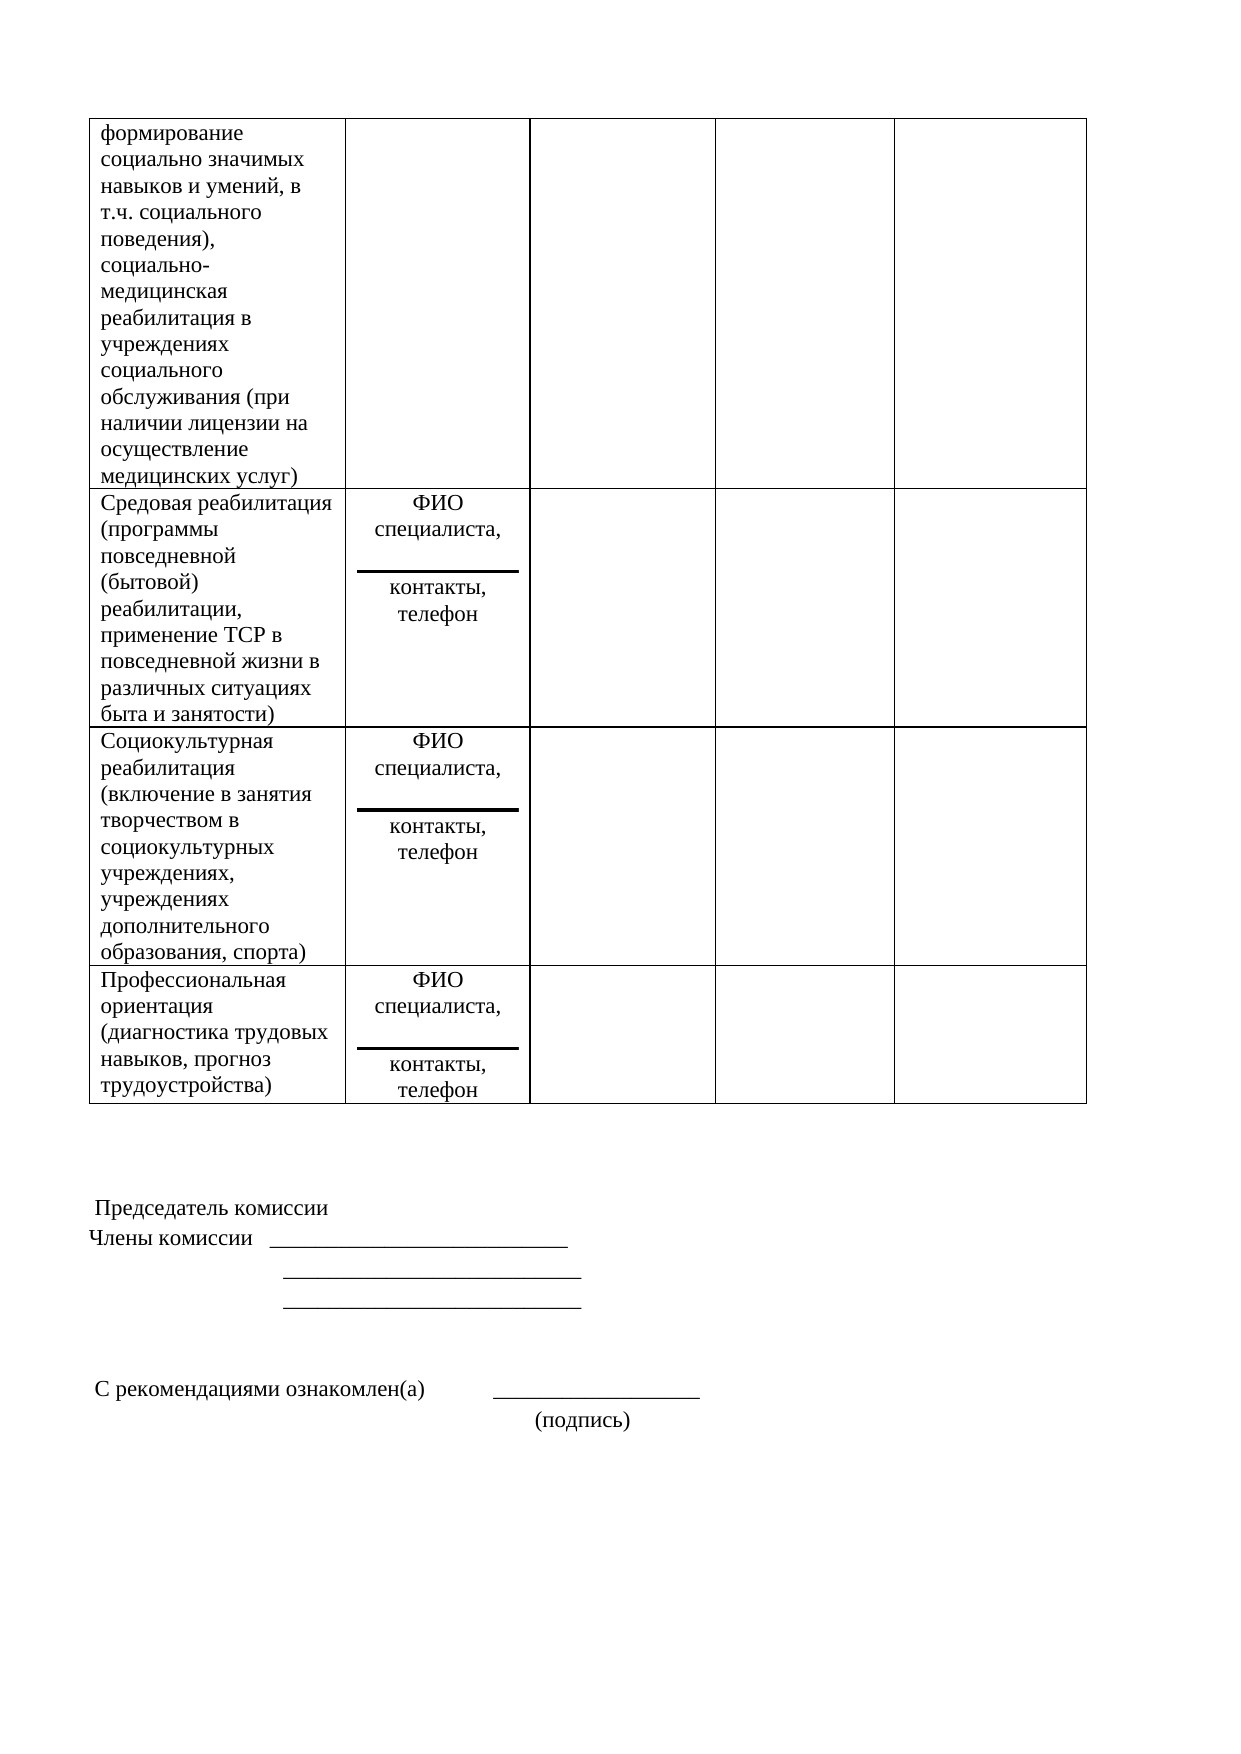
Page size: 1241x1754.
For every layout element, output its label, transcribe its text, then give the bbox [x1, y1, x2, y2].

table_cell [531, 966, 715, 1103]
text (подпись) [89, 1406, 1175, 1432]
table_cell [895, 489, 1086, 726]
text Члены комиссии __________________________ [89, 1224, 1175, 1251]
text С рекомендациями ознакомлен(а) __________________ [89, 1376, 1175, 1402]
table_cell [895, 966, 1086, 1103]
table_cell Социокультурная реабилитация (включение в занятия творчеством в социокультурных учреждениях, учреждениях дополнительного образования, спорта) [90, 728, 345, 964]
text Председатель комиссии [89, 1194, 1175, 1221]
table_cell [895, 119, 1086, 488]
table_cell ФИО специалиста, контакты, телефон [346, 966, 529, 1103]
table_cell Средовая реабилитация (программы повседневной (бытовой) реабилитации, применение TCP в повседневной жизни в различных ситуациях быта и занятости) [90, 489, 345, 726]
table_cell [895, 728, 1086, 964]
table_cell ФИО специалиста, контакты, телефон [346, 728, 529, 964]
table_cell [531, 728, 715, 964]
table_cell [531, 489, 715, 726]
text __________________________ [89, 1285, 1175, 1311]
table_cell [716, 489, 894, 726]
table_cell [346, 119, 529, 488]
table_cell [716, 119, 894, 488]
table_cell [716, 966, 894, 1103]
table_cell [531, 119, 715, 488]
text __________________________ [89, 1255, 1175, 1281]
table_cell Профессиональная ориентация (диагностика трудовых навыков, прогноз трудоустройства) [90, 966, 345, 1103]
table_cell [716, 728, 894, 964]
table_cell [90, 119, 345, 488]
table_cell ФИО специалиста, контакты, телефон [346, 489, 529, 726]
